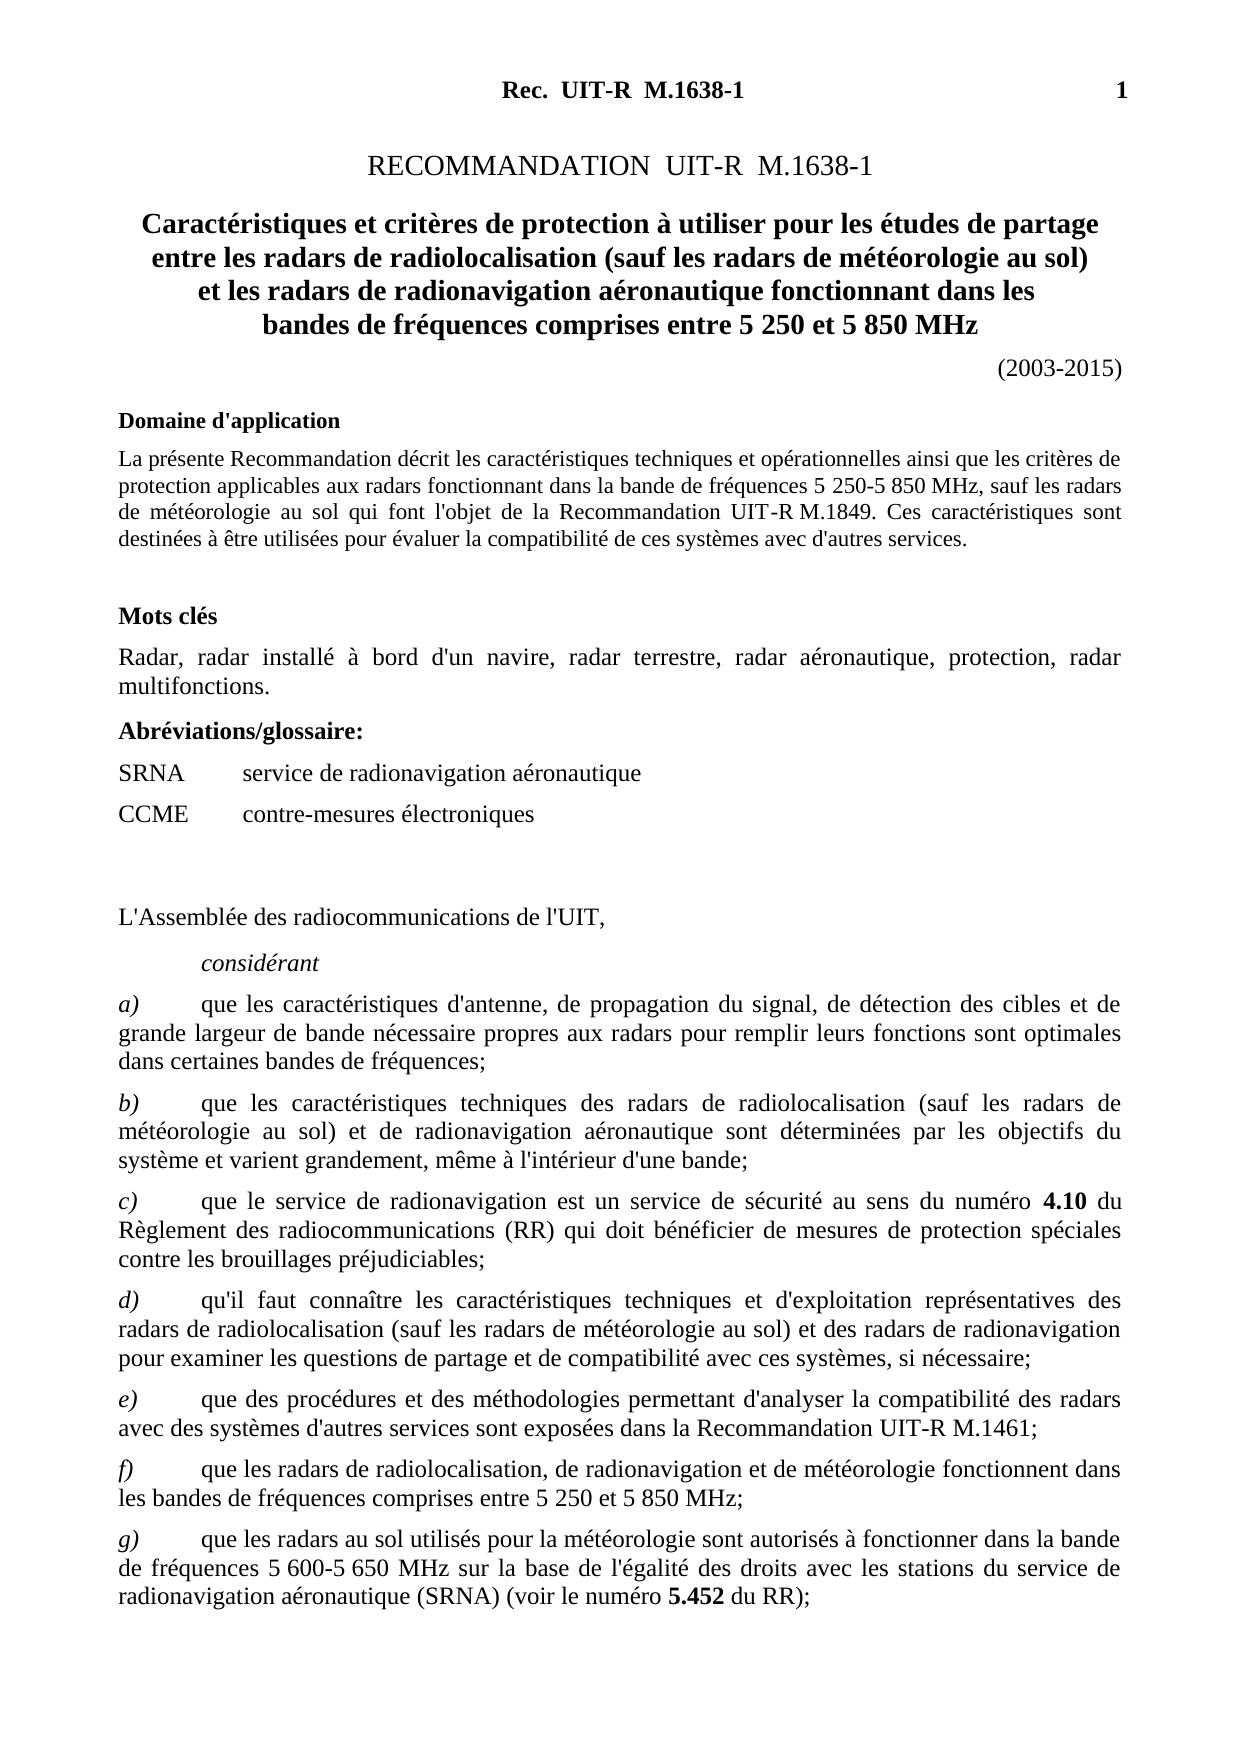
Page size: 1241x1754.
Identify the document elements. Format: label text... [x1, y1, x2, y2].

title Caractéristiques et critères de protection à utiliser pour les études de partage entre les radars de radiolocalisation (sauf les radars de météorologie au sol) et les radars de radionavigation aéronautique fonctionnant dans les bandes de fréquences comprises entre 5 250 et 5 850 MHz [118, 206, 1122, 340]
text g) que les radars au sol utilisés pour la météorologie sont autorisés à fonctionner dans la bande de fréquences 5 600-5 650 MHz sur la base de l'égalité des droits avec les stations du service de radionavigation aéronautique (SRNA) (voir le numéro 5.452 du RR); [118, 1524, 1122, 1610]
text (2003-2015) [118, 353, 1122, 382]
text e) que des procédures et des méthodologies permettant d'analyser la compatibilité des radars avec des systèmes d'autres services sont exposées dans la Recommandation UIT-R M.1461; [118, 1384, 1122, 1441]
text f) que les radars de radiolocalisation, de radionavigation et de météorologie fonctionnent dans les bandes de fréquences comprises entre 5 250 et 5 850 MHz; [118, 1454, 1122, 1511]
text c) que le service de radionavigation est un service de sécurité au sens du numéro 4.10 du Règlement des radiocommunications (RR) qui doit bénéficier de mesures de protection spéciales contre les brouillages préjudiciables; [118, 1186, 1122, 1273]
title L'Assemblée des radiocommunications de l'UIT, [118, 902, 1122, 931]
text d) qu'il faut connaître les caractéristiques techniques et d'exploitation représentatives des radars de radiolocalisation (sauf les radars de météorologie au sol) et des radars de radionavigation pour examiner les questions de partage et de compatibilité avec ces systèmes, si nécessaire; [118, 1285, 1122, 1371]
text RECOMMANDATION UIT-R M.1638-1 [118, 148, 1122, 181]
subtitle Mots clés [118, 601, 1122, 630]
subtitle Domaine d'application [118, 407, 1122, 433]
text CCME contre-mesures électroniques [118, 799, 1122, 828]
subtitle Abréviations/glossaire: [118, 716, 1122, 745]
text SRNA service de radionavigation aéronautique [118, 758, 1122, 786]
text b) que les caractéristiques techniques des radars de radiolocalisation (sauf les radars de météorologie au sol) et de radionavigation aéronautique sont déterminées par les objectifs du système et varient grandement, même à l'intérieur d'une bande; [118, 1088, 1122, 1174]
text considérant [201, 948, 1122, 976]
text La présente Recommandation décrit les caractéristiques techniques et opérationnelles ainsi que les critères de protection applicables aux radars fonctionnant dans la bande de fréquences 5 250-5 850 MHz, sauf les radars de météorologie au sol qui font l'objet de la Recommandation UIT-R M.1849. Ces caractéristiques sont destinées à être utilisées pour évaluer la compatibilité de ces systèmes avec d'autres services. [118, 446, 1122, 551]
text Radar, radar installé à bord d'un navire, radar terrestre, radar aéronautique, protection, radar multifonctions. [118, 642, 1122, 700]
text a) que les caractéristiques d'antenne, de propagation du signal, de détection des cibles et de grande largeur de bande nécessaire propres aux radars pour remplir leurs fonctions sont optimales dans certaines bandes de fréquences; [118, 989, 1122, 1075]
